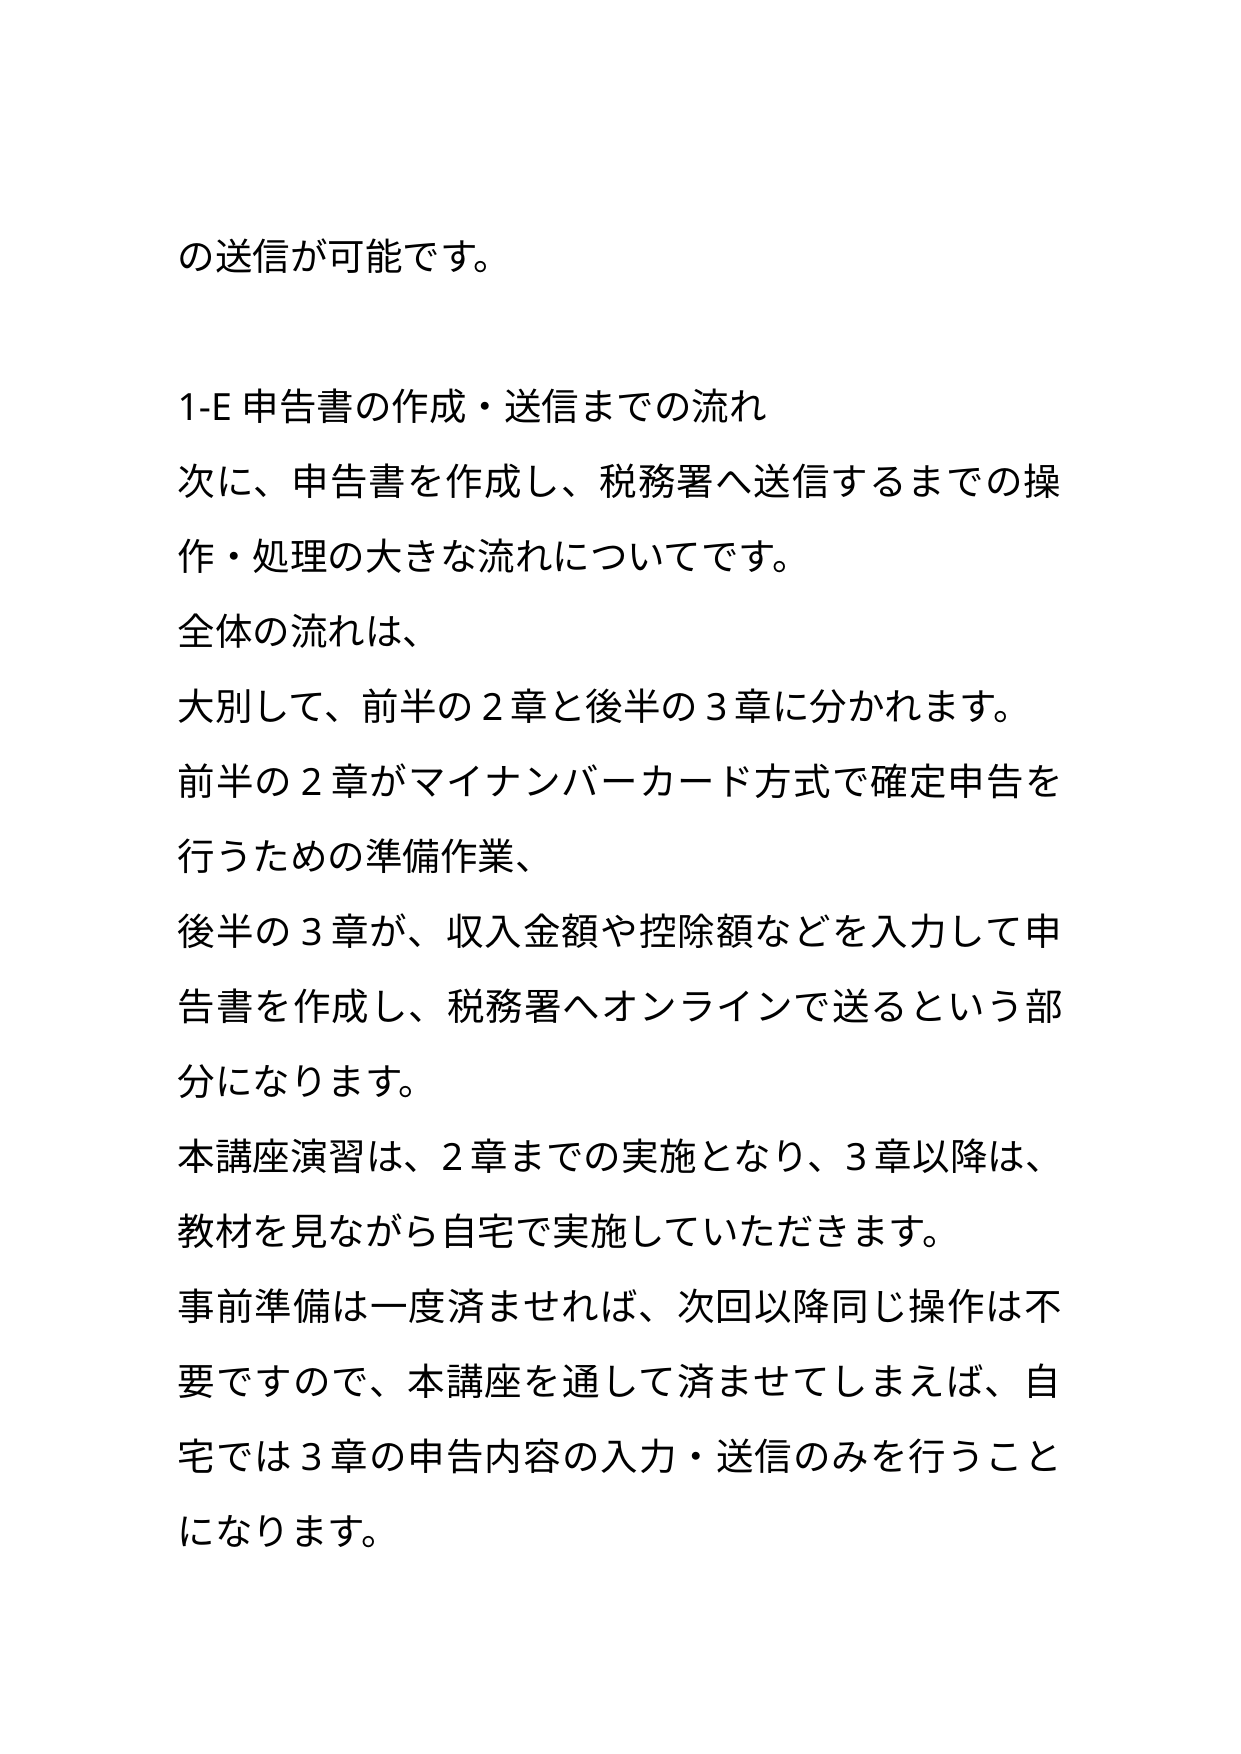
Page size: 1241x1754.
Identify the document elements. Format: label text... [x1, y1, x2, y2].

text 大別して、前半の2章と後半の3章に分かれます。 [177, 667, 1063, 742]
text 1-E 申告書の作成・送信までの流れ [177, 367, 1063, 442]
text 事前準備は一度済ませれば、次回以降同じ操作は不要ですので、本講座を通して済ませてしまえば、自宅では3章の申告内容の入力・送信のみを行うことになります。 [177, 1267, 1063, 1567]
text 後半の3章が、収入金額や控除額などを入力して申告書を作成し、税務署へオンラインで送るという部分になります。 [177, 892, 1063, 1117]
text 前半の2章がマイナンバーカード方式で確定申告を行うための準備作業、 [177, 742, 1063, 892]
text 次に、申告書を作成し、税務署へ送信するまでの操作・処理の大きな流れについてです。 [177, 442, 1063, 592]
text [177, 217, 1063, 292]
text 全体の流れは、 [177, 592, 1063, 667]
text 本講座演習は、2章までの実施となり、3章以降は、教材を見ながら自宅で実施していただきます。 [177, 1117, 1063, 1267]
